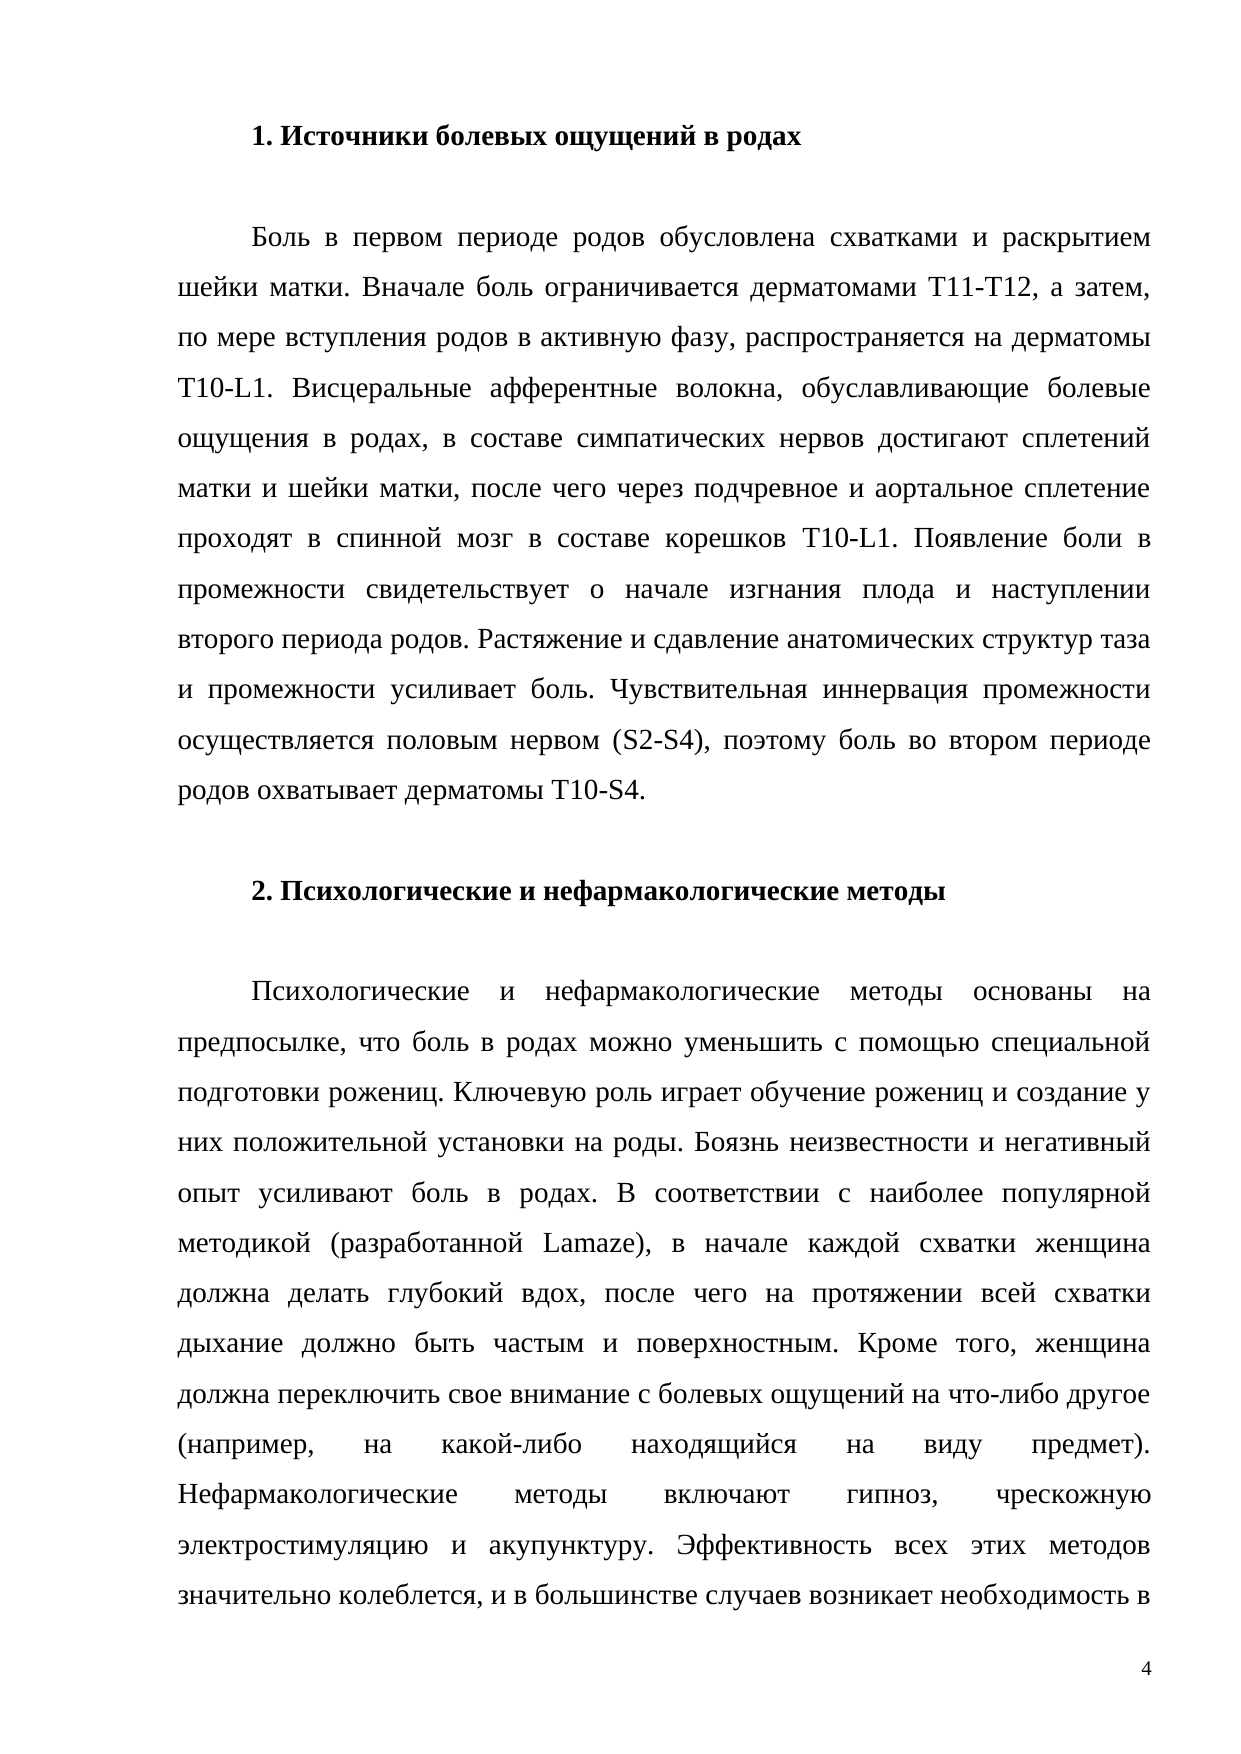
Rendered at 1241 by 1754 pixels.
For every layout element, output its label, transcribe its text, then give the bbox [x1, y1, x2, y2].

text 2. Психологические и нефармакологические методы [177, 873, 1152, 906]
text Боль в первом периоде родов обусловлена схватками и раскрытием шейки матки. Вначале боль ограничивается дерматомами Т11-Т12, а затем, по мере вступления родов в активную фазу, распространяется на дерматомы T10-L1. Висцеральные афферентные волокна, обуславливающие болевые ощущения в родах, в составе симпатических нервов достигают сплетений матки и шейки матки, после чего через подчревное и аортальное сплетение проходят в спинной мозг в составе корешков T10-L1. Появление боли в промежности свидетельствует о начале изгнания плода и наступлении второго периода родов. Растяжение и сдавление анатомических структур таза и промежности усиливает боль. Чувствительная иннервация промежности осуществляется половым нервом (S2-S4), поэтому боль во втором периоде родов охватывает дерматомы T10-S4. [177, 219, 1152, 806]
text 1. Источники болевых ощущений в родах [177, 118, 1152, 152]
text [177, 973, 1152, 1611]
